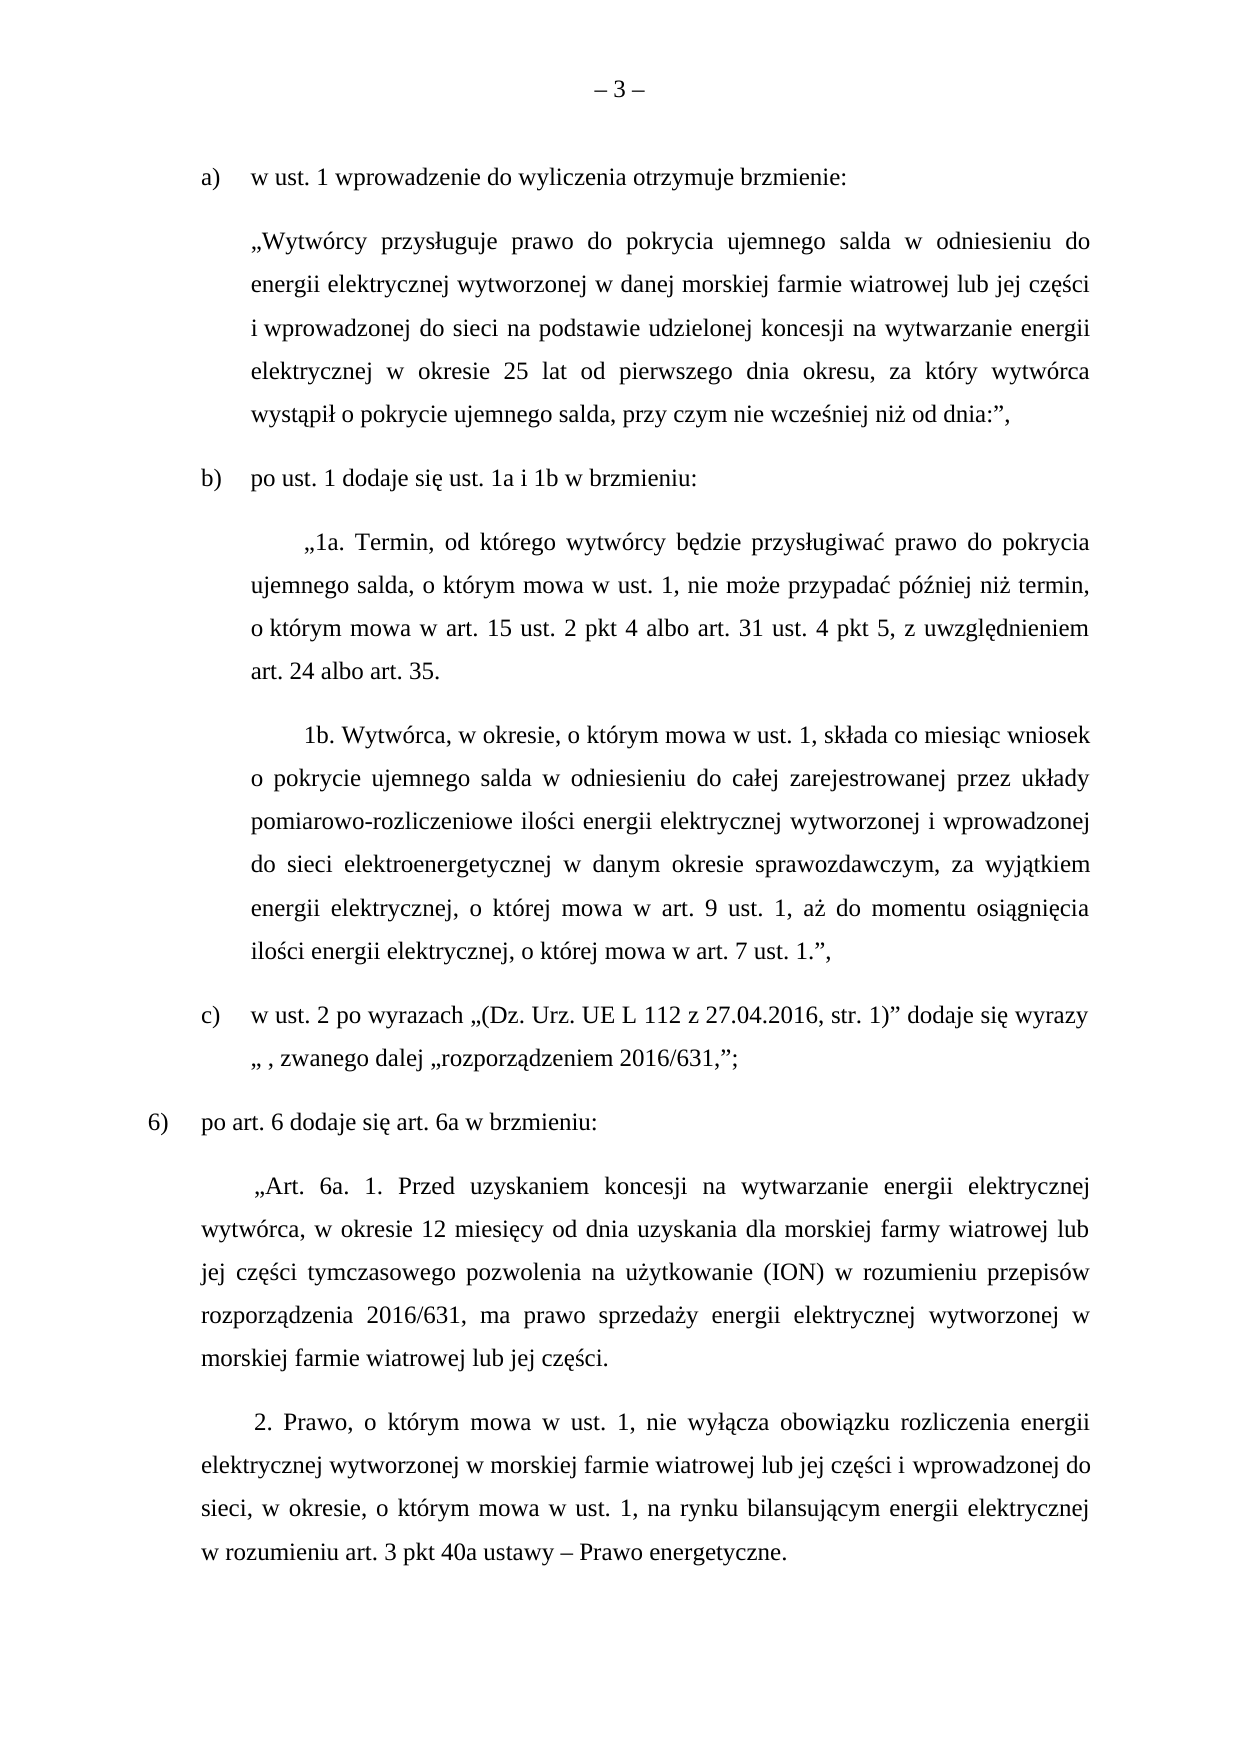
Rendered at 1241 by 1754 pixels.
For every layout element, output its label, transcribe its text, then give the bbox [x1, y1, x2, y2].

text a) w ust. 1 wprowadzenie do wyliczenia otrzymuje brzmienie: [201, 162, 1091, 191]
text 2. Prawo, o którym mowa w ust. 1, nie wyłącza obowiązku rozliczenia energii elektrycznej wytworzonej w morskiej farmie wiatrowej lub jej części i wprowadzonej do sieci, w okresie, o którym mowa w ust. 1, na rynku bilansującym energii elektrycznej w rozumieniu art. 3 pkt 40a ustawy – Prawo energetyczne. [201, 1407, 1091, 1565]
text b) po ust. 1 dodaje się ust. 1a i 1b w brzmieniu: [201, 463, 1091, 492]
text „Art. 6a. 1. Przed uzyskaniem koncesji na wytwarzanie energii elektrycznej wytwórca, w okresie 12 miesięcy od dnia uzyskania dla morskiej farmy wiatrowej lub jej części tymczasowego pozwolenia na użytkowanie (ION) w rozumieniu przepisów rozporządzenia 2016/631, ma prawo sprzedaży energii elektrycznej wytworzonej w morskiej farmie wiatrowej lub jej części. [201, 1171, 1091, 1372]
text 6) po art. 6 dodaje się art. 6a w brzmieniu: [148, 1107, 1091, 1136]
text 1b. Wytwórca, w okresie, o którym mowa w ust. 1, składa co miesiąc wniosek o pokrycie ujemnego salda w odniesieniu do całej zarejestrowanej przez układy pomiarowo-rozliczeniowe ilości energii elektrycznej wytworzonej i wprowadzonej do sieci elektroenergetycznej w danym okresie sprawozdawczym, za wyjątkiem energii elektrycznej, o której mowa w art. 9 ust. 1, aż do momentu osiągnięcia ilości energii elektrycznej, o której mowa w art. 7 ust. 1.”, [251, 720, 1091, 964]
text „1a. Termin, od którego wytwórcy będzie przysługiwać prawo do pokrycia ujemnego salda, o którym mowa w ust. 1, nie może przypadać później niż termin, o którym mowa w art. 15 ust. 2 pkt 4 albo art. 31 ust. 4 pkt 5, z uwzględnieniem art. 24 albo art. 35. [251, 527, 1091, 685]
text c) w ust. 2 po wyrazach „(Dz. Urz. UE L 112 z 27.04.2016, str. 1)” dodaje się wyrazy „ , zwanego dalej „rozporządzeniem 2016/631,”; [201, 1000, 1091, 1072]
text „Wytwórcy przysługuje prawo do pokrycia ujemnego salda w odniesieniu do energii elektrycznej wytworzonej w danej morskiej farmie wiatrowej lub jej części i wprowadzonej do sieci na podstawie udzielonej koncesji na wytwarzanie energii elektrycznej w okresie 25 lat od pierwszego dnia okresu, za który wytwórca wystąpił o pokrycie ujemnego salda, przy czym nie wcześniej niż od dnia:”, [251, 226, 1091, 428]
